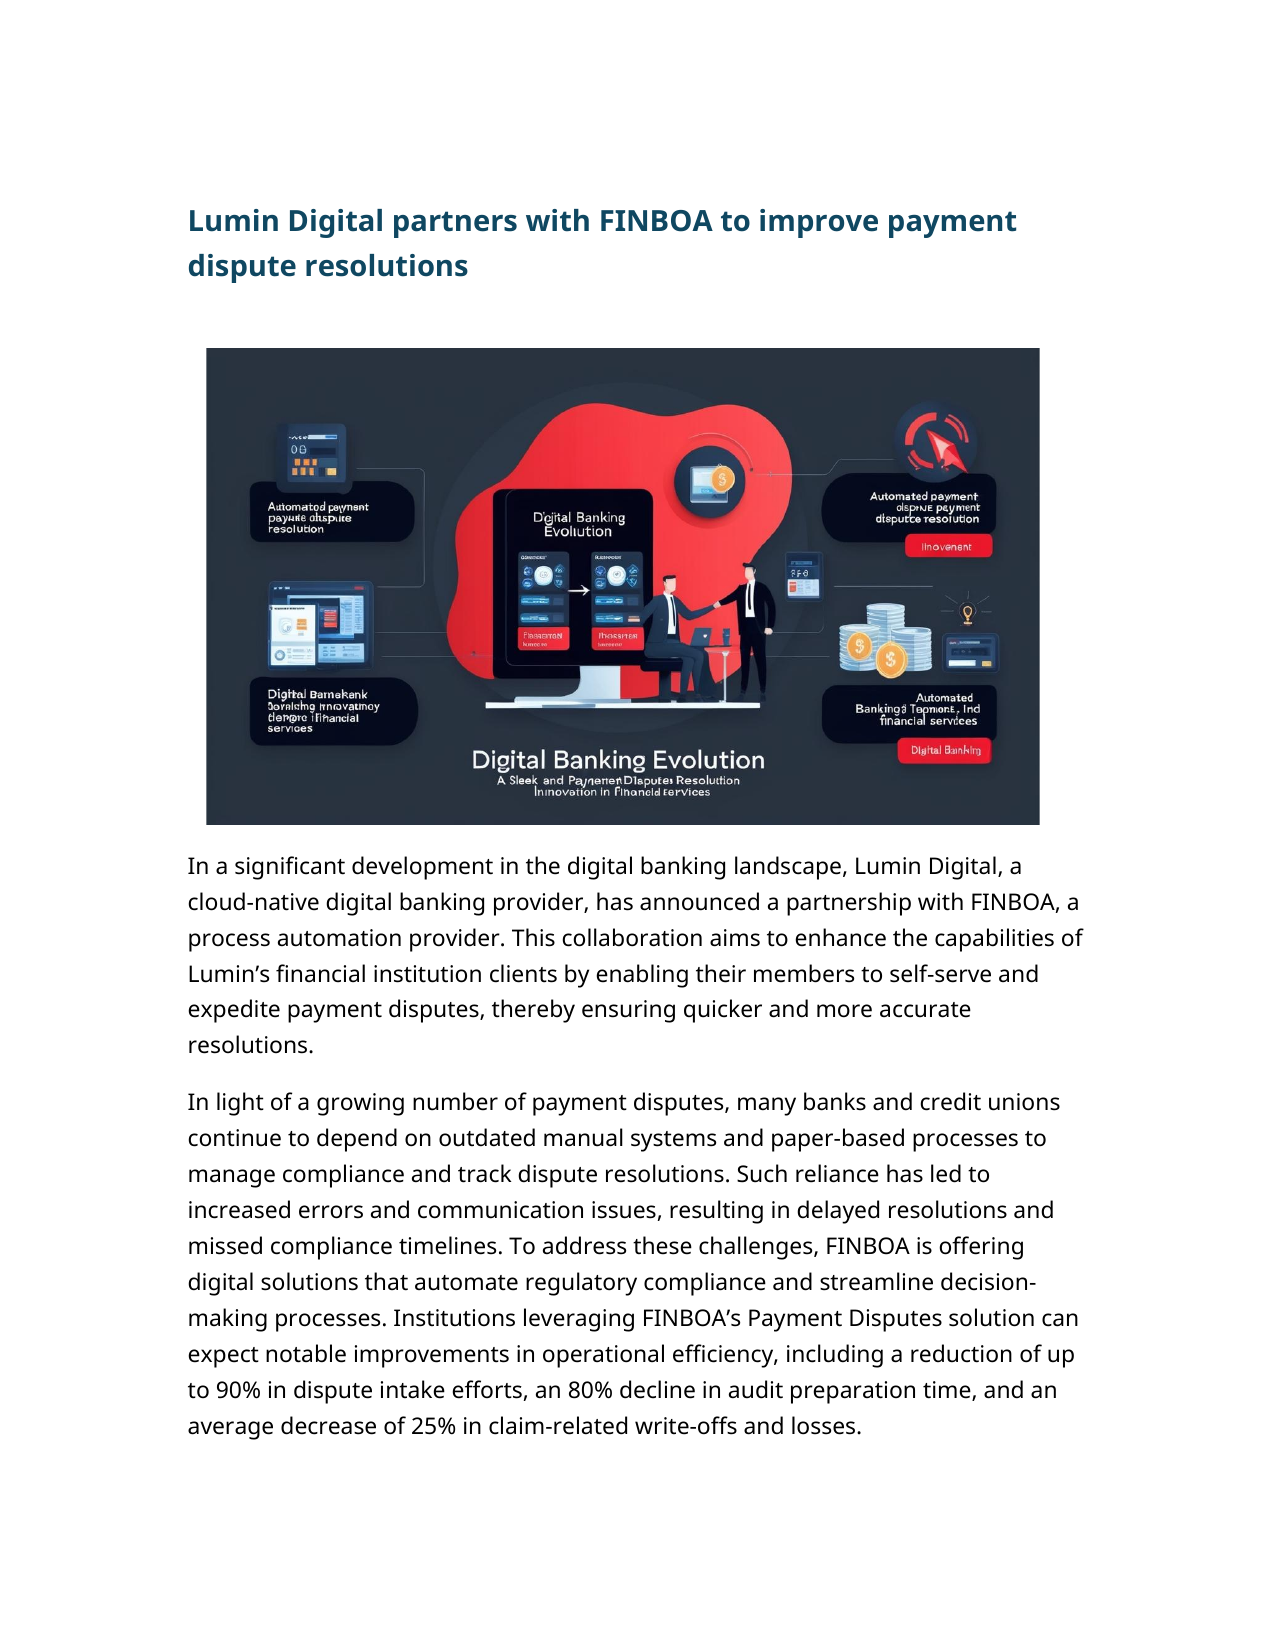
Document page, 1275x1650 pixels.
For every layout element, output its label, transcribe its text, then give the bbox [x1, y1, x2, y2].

text In light of a growing number of payment disputes, many banks and credit unions continue to depend on outdated manual systems and paper-based processes to manage compliance and track dispute resolutions. Such reliance has led to increased errors and communication issues, resulting in delayed resolutions and missed compliance timelines. To address these challenges, FINBOA is offering digital solutions that automate regulatory compliance and streamline decision-making processes. Institutions leveraging FINBOA’s Payment Disputes solution can expect notable improvements in operational efficiency, including a reduction of up to 90% in dispute intake efforts, an 80% decline in audit preparation time, and an average decrease of 25% in claim-related write-offs and losses. [187, 1086, 1087, 1441]
text In a significant development in the digital banking landscape, Lumin Digital, a cloud-native digital banking provider, has announced a partnership with FINBOA, a process automation provider. This collaboration aims to enhance the capabilities of Lumin’s financial institution clients by enabling their members to self-serve and expedite payment disputes, thereby ensuring quicker and more accurate resolutions. [187, 850, 1087, 1061]
subtitle Lumin Digital partners with FINBOA to improve payment dispute resolutions [187, 200, 1087, 285]
picture [206, 348, 1040, 825]
